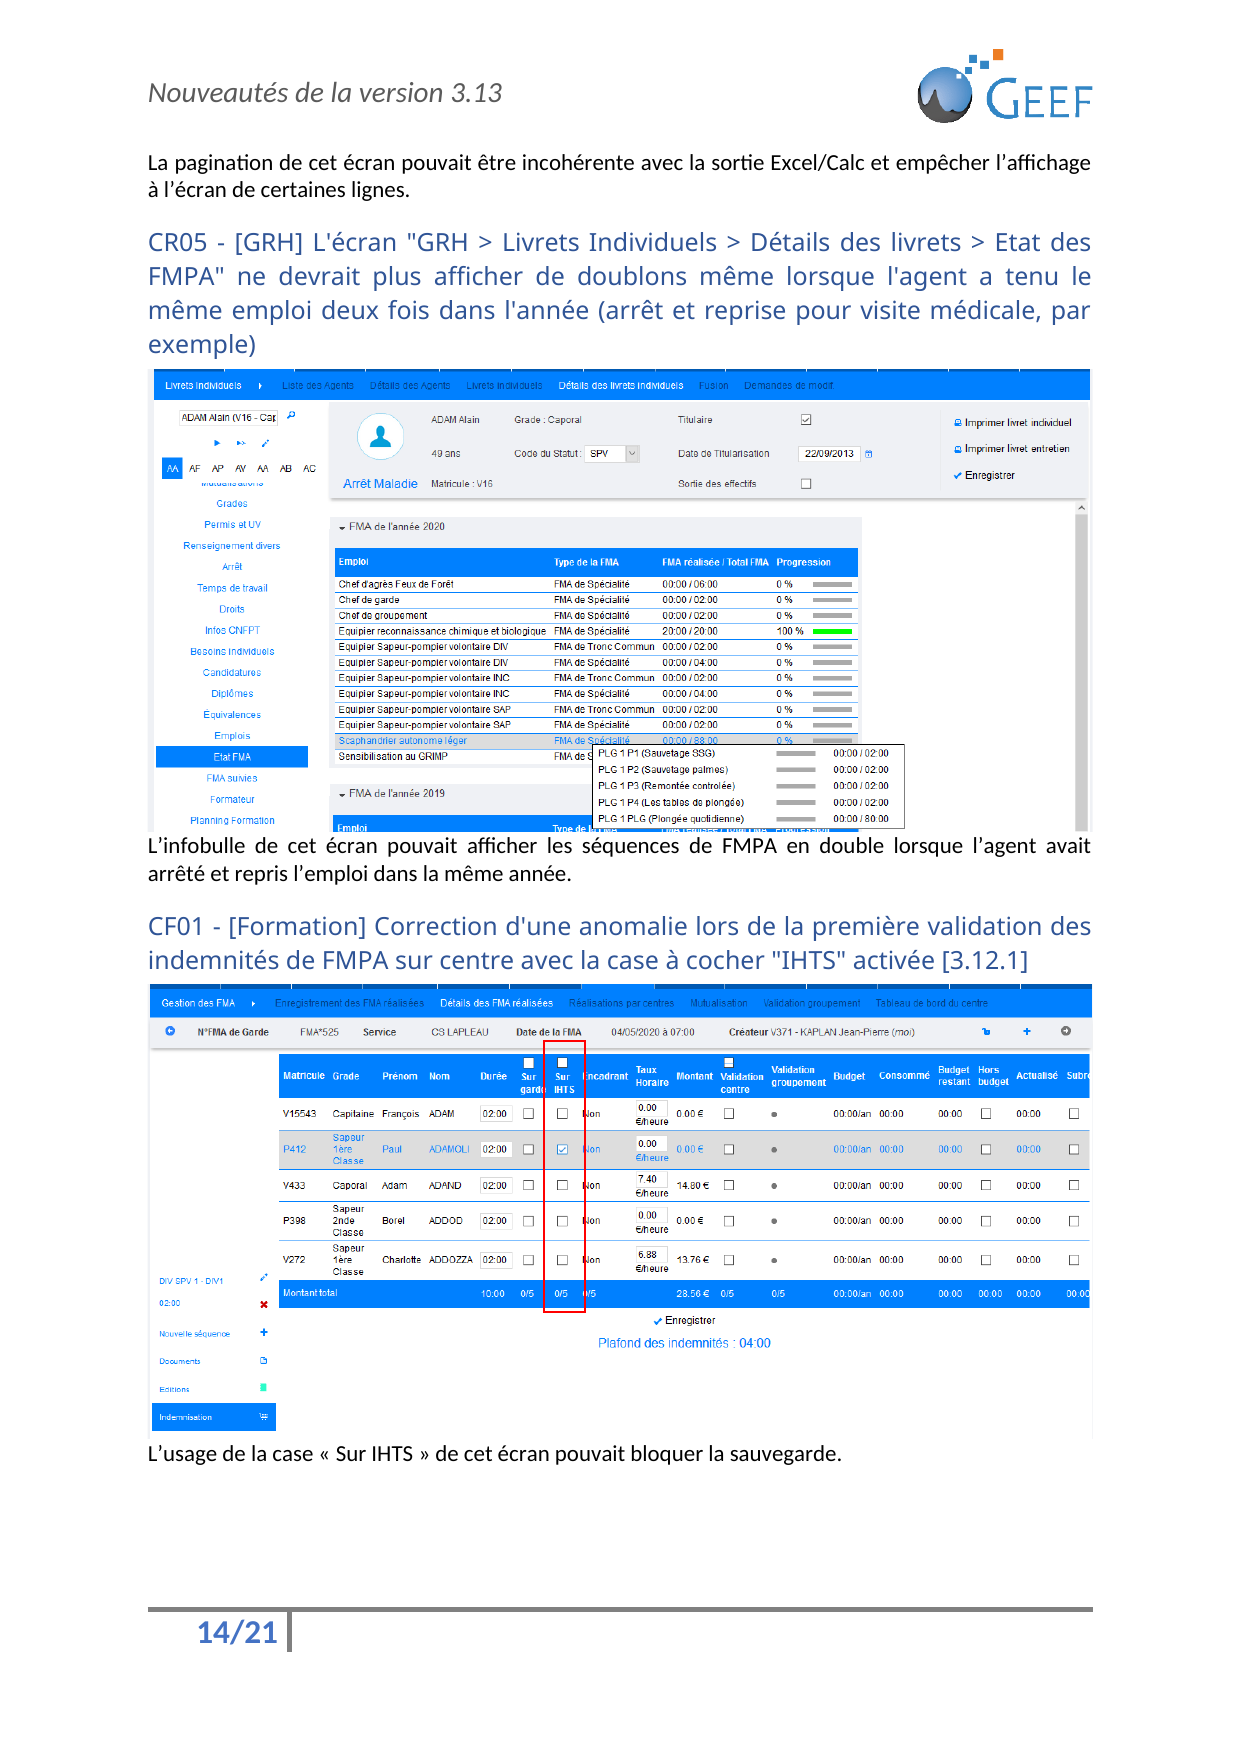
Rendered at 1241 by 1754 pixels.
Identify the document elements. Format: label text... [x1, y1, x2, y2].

picture [147, 369, 1093, 832]
text L’infobulle de cet écran pouvait afficher les séquences de FMPA en double lorsque l’agent avait arrêté et repris l’emploi dans la même année. [148, 832, 1093, 887]
subtitle CF01 - [Formation] Correction d'une anomalie lors de la première validation des indemnités de FMPA sur centre avec la case à cocher "IHTS" activée [3.12.1] [148, 908, 1093, 976]
picture [917, 49, 1093, 123]
text L’usage de la case « Sur IHTS » de cet écran pouvait bloquer la sauvegarde. [148, 1439, 1093, 1467]
text La pagination de cet écran pouvait être incohérente avec la sortie Excel/Calc et empêcher l’affichage à l’écran de certaines lignes. [148, 148, 1093, 204]
subtitle CR05 - [GRH] L'écran "GRH > Livrets Individuels > Détails des livrets > Etat des FMPA" ne devrait plus afficher de doublons même lorsque l'agent a tenu le même emploi deux fois dans l'année (arrêt et reprise pour visite médicale, par exemple) [148, 224, 1093, 361]
picture [147, 984, 1093, 1439]
